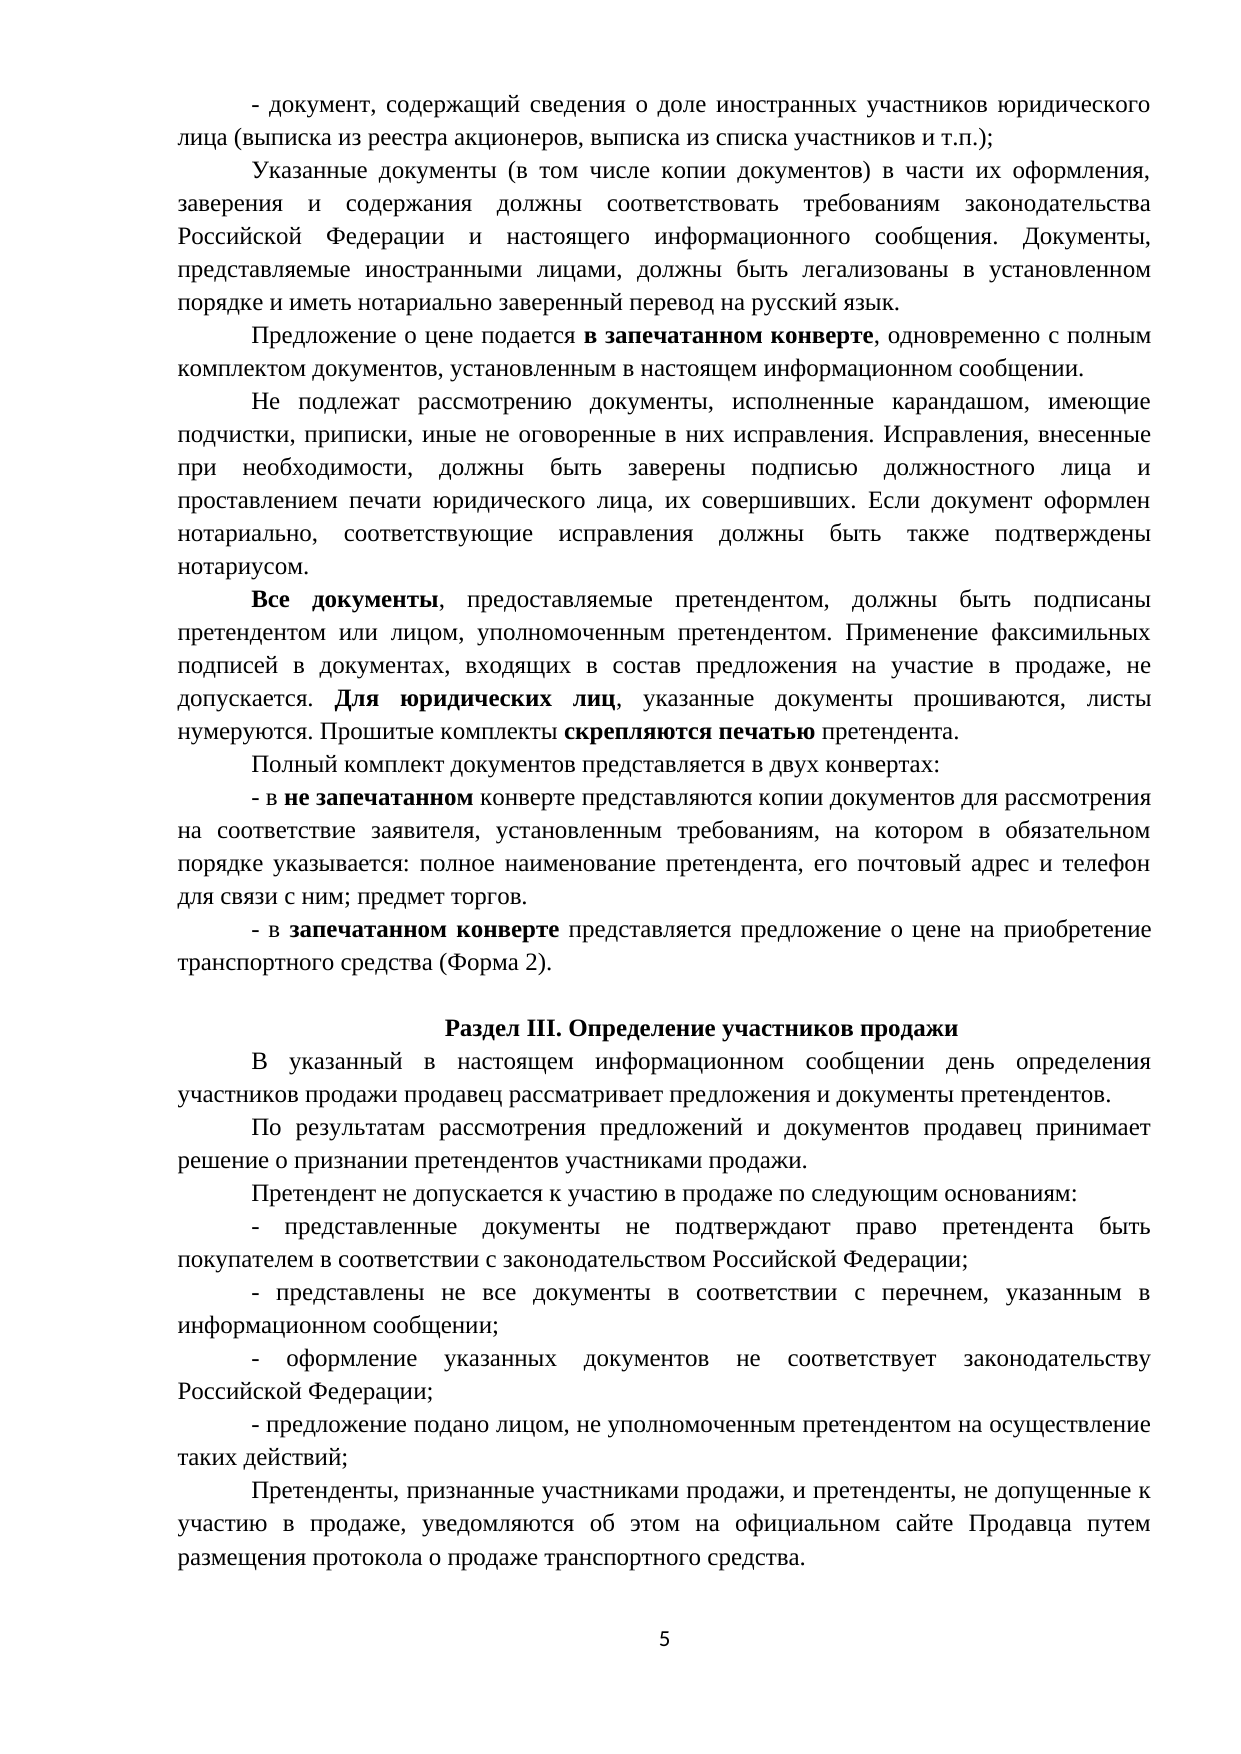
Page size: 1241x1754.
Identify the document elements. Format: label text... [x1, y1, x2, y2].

text В указанный в настоящем информационном сообщении день определения участников продажи продавец рассматривает предложения и документы претендентов. [177, 1046, 1152, 1108]
text Указанные документы (в том числе копии документов) в части их оформления, заверения и содержания должны соответствовать требованиям законодательства Российской Федерации и настоящего информационного сообщения. Документы, представляемые иностранными лицами, должны быть легализованы в установленном порядке и иметь нотариально заверенный перевод на русский язык. [177, 155, 1152, 316]
text Не подлежат рассмотрению документы, исполненные карандашом, имеющие подчистки, приписки, иные не оговоренные в них исправления. Исправления, внесенные при необходимости, должны быть заверены подписью должностного лица и проставлением печати юридического лица, их совершивших. Если документ оформлен нотариально, соответствующие исправления должны быть также подтверждены нотариусом. [177, 386, 1152, 580]
text - представлены не все документы в соответствии с перечнем, указанным в информационном сообщении; [177, 1277, 1152, 1339]
text Все документы, предоставляемые претендентом, должны быть подписаны претендентом или лицом, уполномоченным претендентом. Применение факсимильных подписей в документах, входящих в состав предложения на участие в продаже, не допускается. Для юридических лиц, указанные документы прошиваются, листы нумеруются. Прошитые комплекты скрепляются печатью претендента. [177, 584, 1152, 745]
text - в запечатанном конверте представляется предложение о цене на приобретение транспортного средства (Форма 2). [177, 914, 1152, 976]
text Претенденты, признанные участниками продажи, и претенденты, не допущенные к участию в продаже, уведомляются об этом на официальном сайте Продавца путем размещения протокола о продаже транспортного средства. [177, 1476, 1152, 1570]
text Предложение о цене подается в запечатанном конверте, одновременно с полным комплектом документов, установленным в настоящем информационном сообщении. [177, 320, 1152, 382]
text - документ, содержащий сведения о доле иностранных участников юридического лица (выписка из реестра акционеров, выписка из списка участников и т.п.); [177, 89, 1152, 150]
text - в не запечатанном конверте представляются копии документов для рассмотрения на соответствие заявителя, установленным требованиям, на котором в обязательном порядке указывается: полное наименование претендента, его почтовый адрес и телефон для связи с ним; предмет торгов. [177, 782, 1152, 910]
text По результатам рассмотрения предложений и документов продавец принимает решение о признании претендентов участниками продажи. [177, 1112, 1152, 1174]
text Претендент не допускается к участию в продаже по следующим основаниям: [177, 1178, 1152, 1207]
text - предложение подано лицом, не уполномоченным претендентом на осуществление таких действий; [177, 1409, 1152, 1471]
text - представленные документы не подтверждают право претендента быть покупателем в соответствии с законодательством Российской Федерации; [177, 1211, 1152, 1273]
text Полный комплект документов представляется в двух конвертах: [177, 749, 1152, 778]
text - оформление указанных документов не соответствует законодательству Российской Федерации; [177, 1343, 1152, 1405]
text Раздел III. Определение участников продажи [177, 1013, 1152, 1042]
